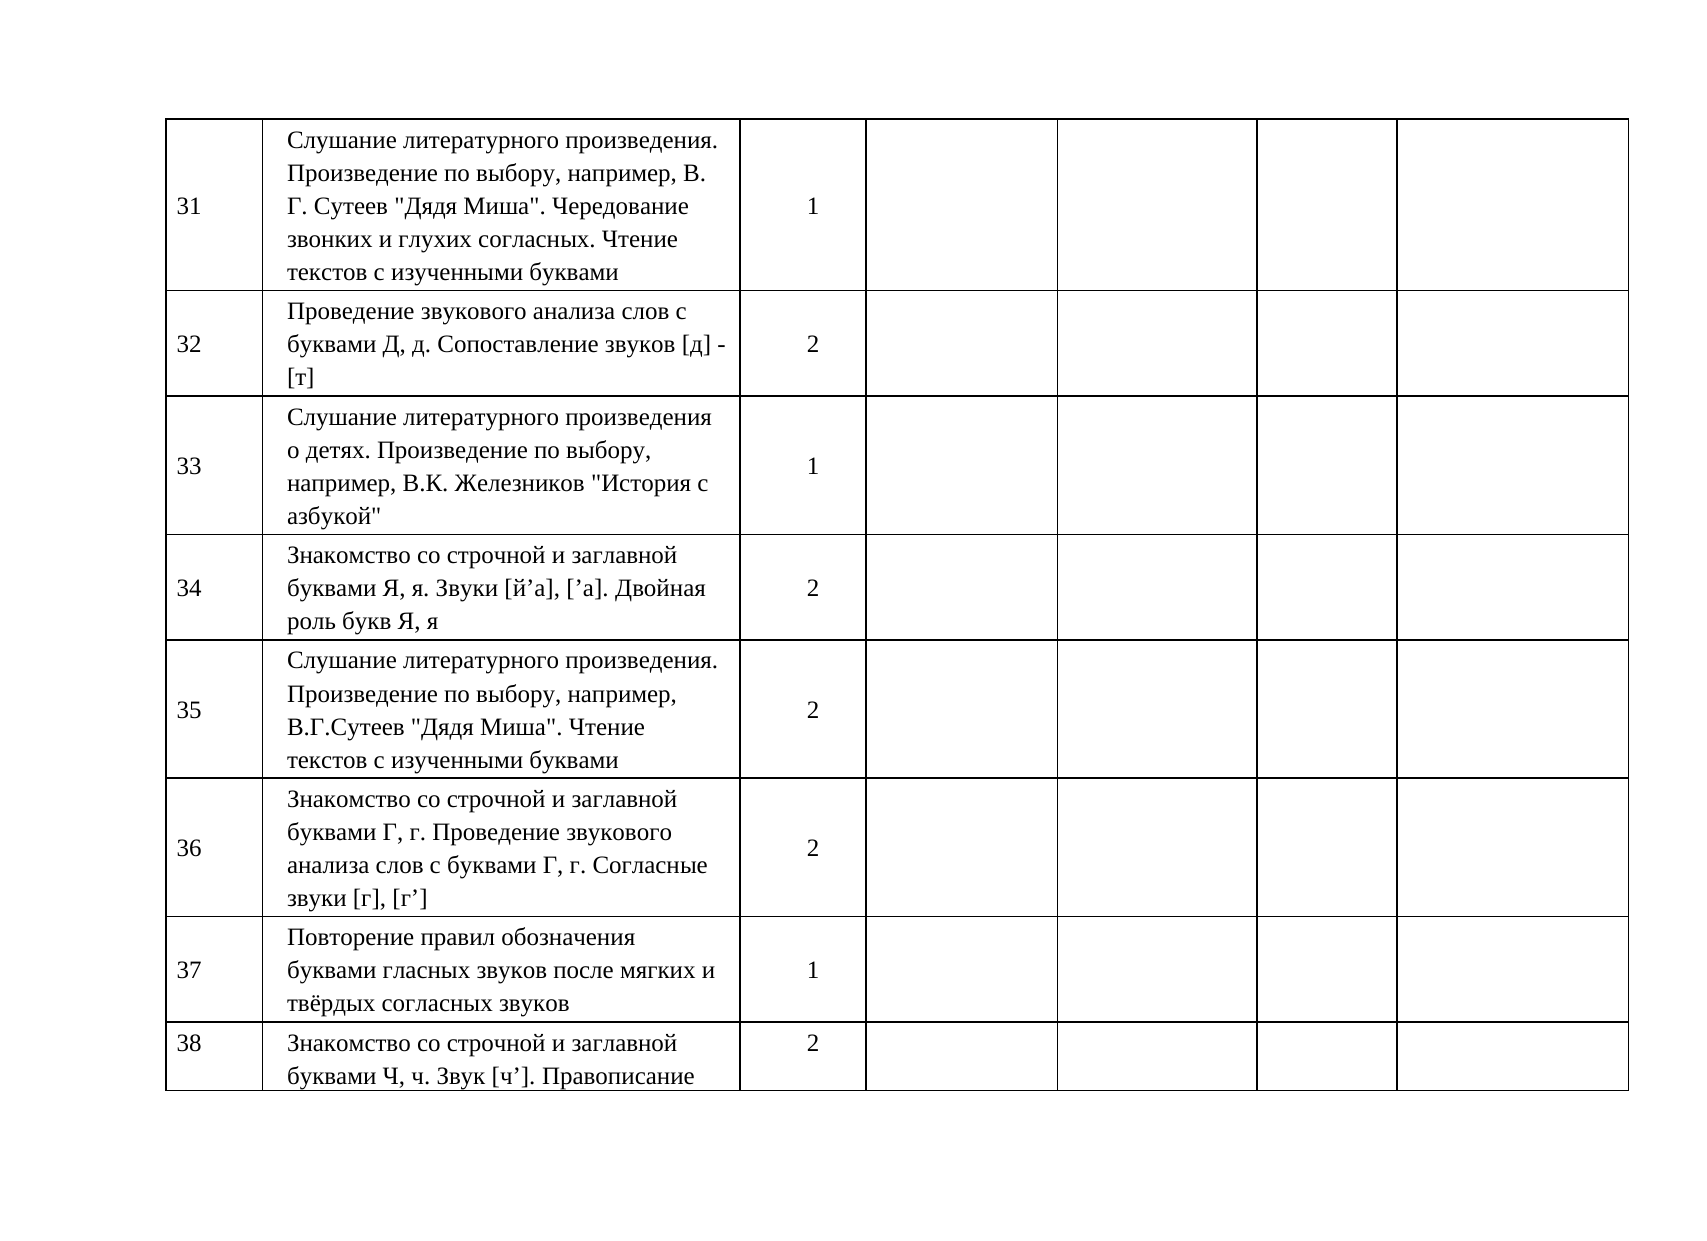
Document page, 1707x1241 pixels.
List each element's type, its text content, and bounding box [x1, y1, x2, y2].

table_cell 34 [167, 535, 262, 639]
table_cell 2 [741, 291, 865, 395]
table_cell Повторение правил обозначения буквами гласных звуков после мягких и твёрдых согласных звуков [263, 917, 739, 1021]
table_cell 36 [167, 779, 262, 916]
table_cell [1058, 120, 1256, 289]
table_cell 35 [167, 641, 262, 777]
table_cell [1258, 120, 1396, 289]
table_cell [1058, 917, 1256, 1021]
table_cell 2 [741, 1023, 865, 1090]
table_cell [1058, 641, 1256, 777]
table_cell [1258, 779, 1396, 916]
table_cell Знакомство со строчной и заглавной буквами Я, я. Звуки [й’а], [’а]. Двойная роль букв Я, я [263, 535, 739, 639]
table_cell [1058, 397, 1256, 533]
table_cell 2 [741, 779, 865, 916]
table_cell Знакомство со строчной и заглавной буквами Г, г. Проведение звукового анализа слов с буквами Г, г. Согласные звуки [г], [г’] [263, 779, 739, 916]
table_cell [1398, 397, 1628, 533]
table_cell 2 [741, 535, 865, 639]
table_cell [1058, 535, 1256, 639]
table_cell Проведение звукового анализа слов с буквами Д, д. Сопоставление звуков [д] - [т] [263, 291, 739, 395]
table_cell [1398, 535, 1628, 639]
table_cell [867, 641, 1057, 777]
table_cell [263, 1023, 739, 1090]
table_cell [1398, 641, 1628, 777]
table_cell [867, 120, 1057, 289]
table_cell [1058, 779, 1256, 916]
table_cell 33 [167, 397, 262, 533]
table_cell Слушание литературного произведения. Произведение по выбору, например, В. Г. Сутеев "Дядя Миша". Чередование звонких и глухих согласных. Чтение текстов с изученными буквами [263, 120, 739, 289]
table_cell [1258, 641, 1396, 777]
table_cell [1058, 291, 1256, 395]
table_cell 32 [167, 291, 262, 395]
table_cell 38 [167, 1023, 262, 1090]
table_cell [1058, 1023, 1256, 1090]
table_cell 1 [741, 917, 865, 1021]
table_cell 1 [741, 120, 865, 289]
table_cell [1398, 779, 1628, 916]
table_cell [867, 779, 1057, 916]
table_cell 2 [741, 641, 865, 777]
table_cell [867, 917, 1057, 1021]
table_cell [1258, 917, 1396, 1021]
table_cell 1 [741, 397, 865, 533]
table_cell [1258, 397, 1396, 533]
table_cell [1398, 120, 1628, 289]
table_cell [1398, 1023, 1628, 1090]
table_cell [867, 397, 1057, 533]
table_cell 31 [167, 120, 262, 289]
table_cell [1258, 535, 1396, 639]
table_cell [867, 1023, 1057, 1090]
table_cell [1398, 917, 1628, 1021]
table_cell [867, 291, 1057, 395]
table_cell Слушание литературного произведения о детях. Произведение по выбору, например, В.К. Железников "История с азбукой" [263, 397, 739, 533]
table_cell [867, 535, 1057, 639]
table_cell [1258, 1023, 1396, 1090]
table_cell Слушание литературного произведения. Произведение по выбору, например, В.Г.Сутеев "Дядя Миша". Чтение текстов с изученными буквами [263, 641, 739, 777]
table_cell [1398, 291, 1628, 395]
table_cell 37 [167, 917, 262, 1021]
table_cell [1258, 291, 1396, 395]
